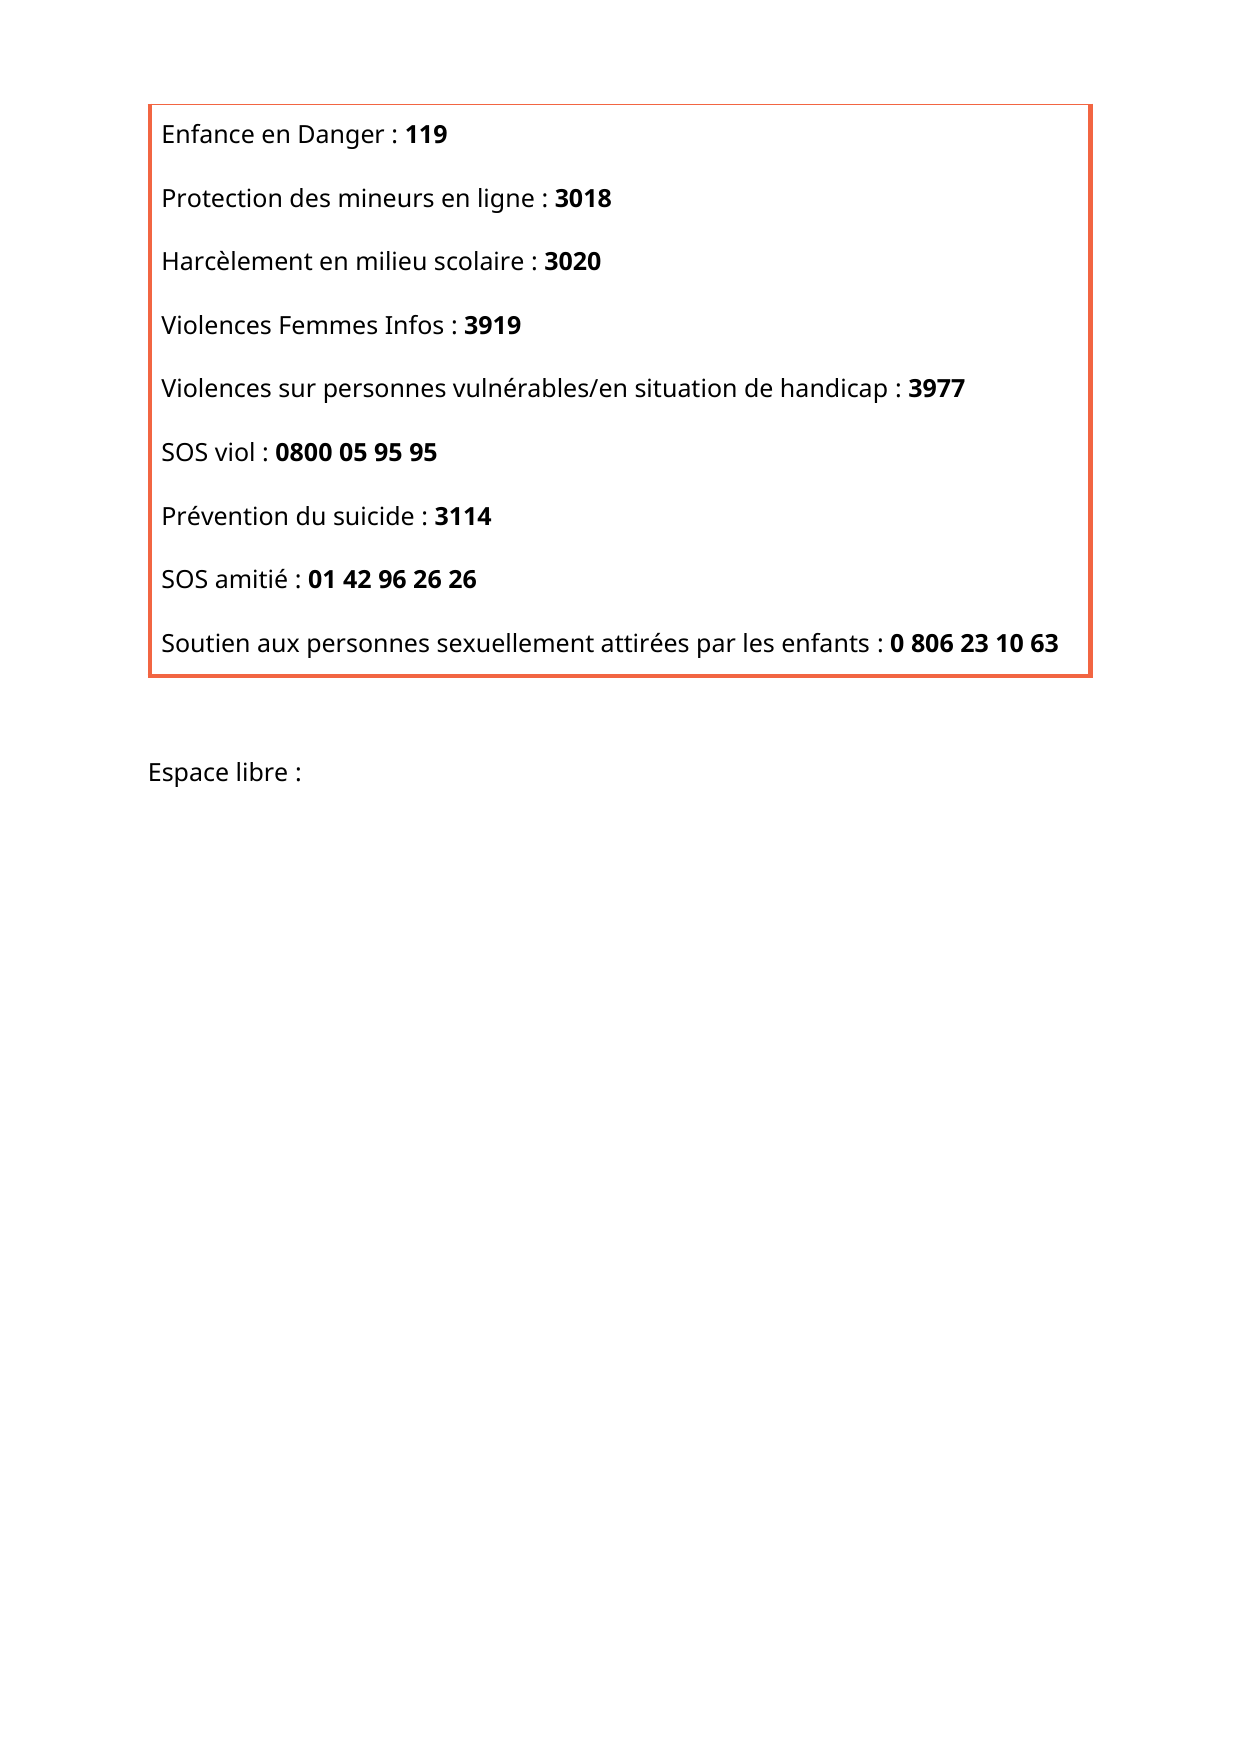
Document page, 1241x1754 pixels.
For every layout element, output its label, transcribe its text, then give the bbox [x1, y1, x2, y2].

list Espace libre : [148, 754, 1093, 788]
table_cell Enfance en Danger : 119 Protection des mineurs en ligne : 3018 Harcèlement en milieu scolaire : 3020 Violences Femmes Infos : 3919 Violences sur personnes vulnérables/en situation de handicap : 3977 SOS viol : 0800 05 95 95 Prévention du suicide : 3114 SOS amitié : 01 42 96 26 26 Soutien aux personnes sexuellement attirées par les enfants : 0 806 23 10 63 [152, 105, 1088, 674]
